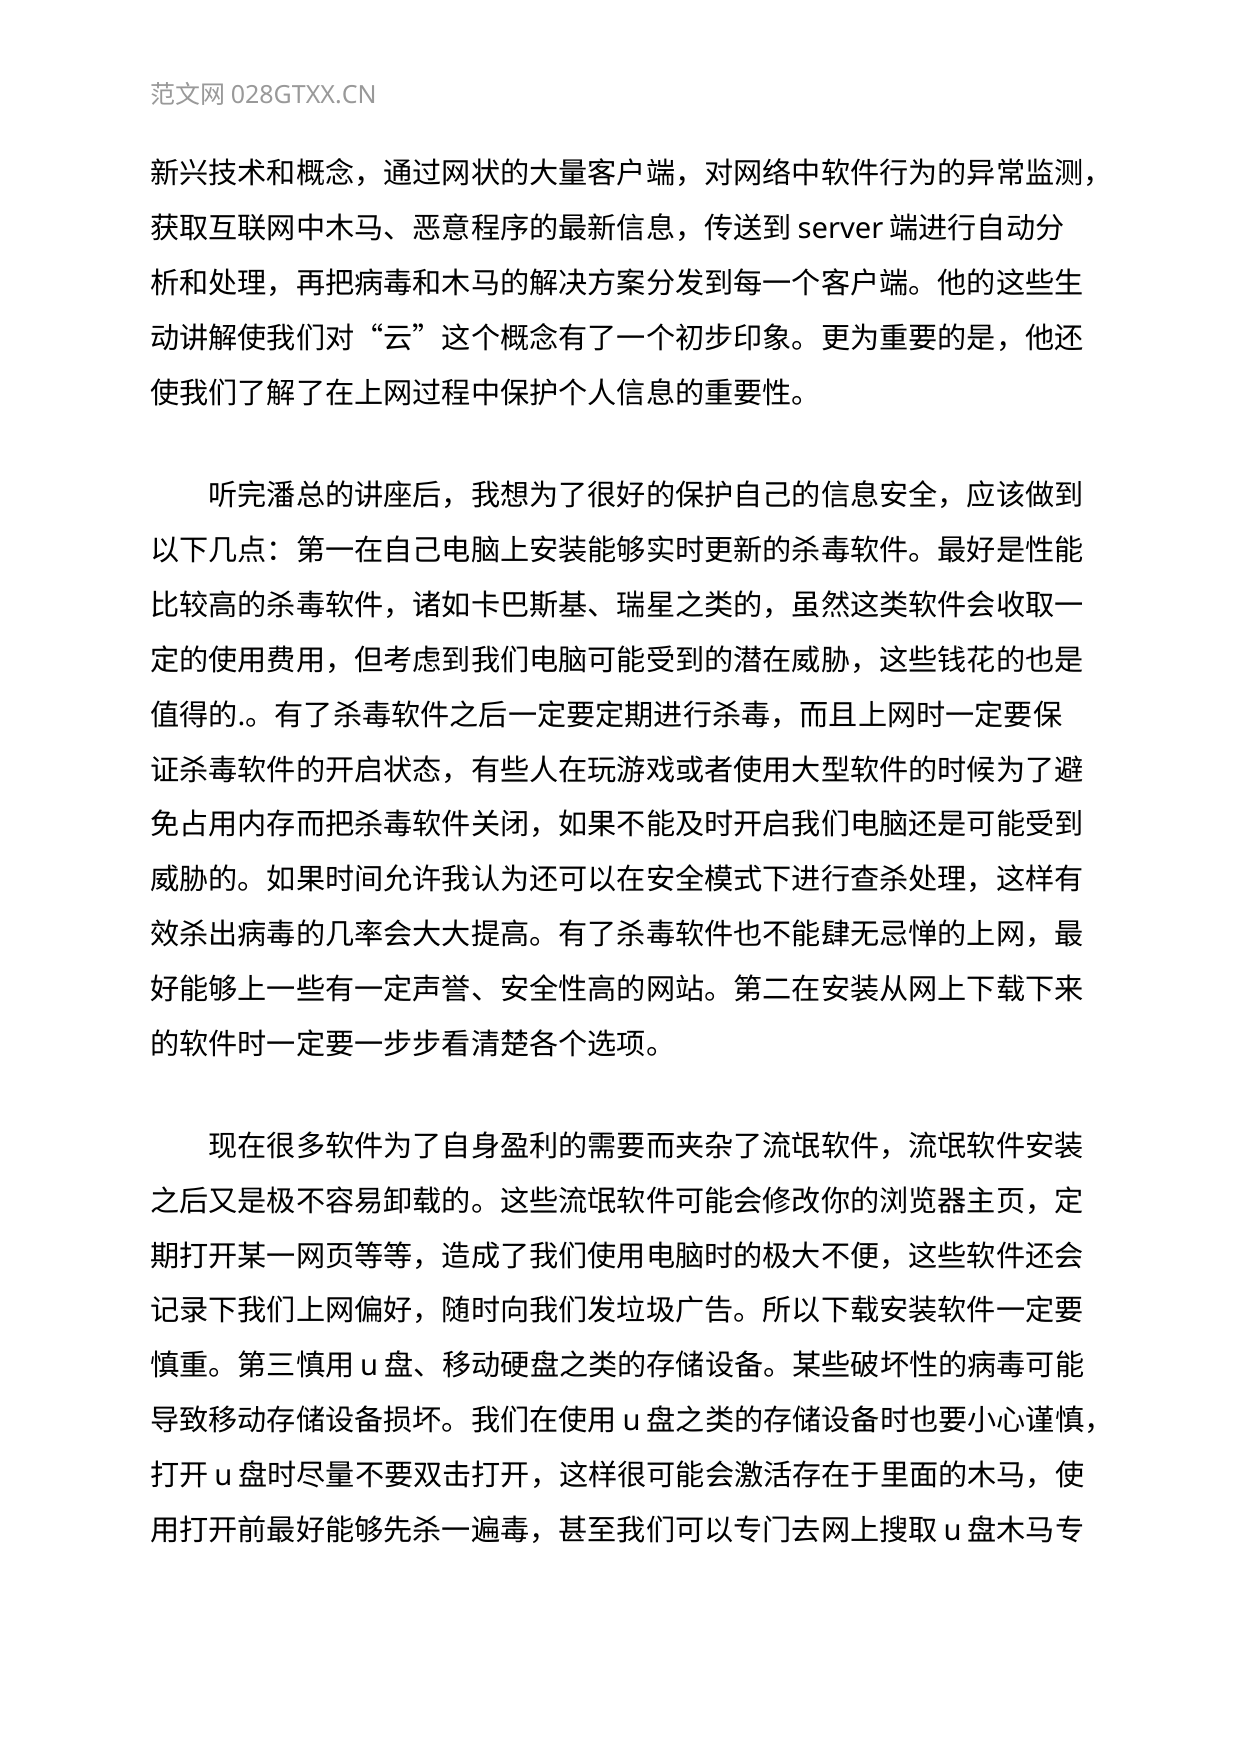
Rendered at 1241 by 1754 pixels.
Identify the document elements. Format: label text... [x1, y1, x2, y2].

text 听完潘总的讲座后，我想为了很好的保护自己的信息安全，应该做到以下几点：第一在自己电脑上安装能够实时更新的杀毒软件。最好是性能比较高的杀毒软件，诸如卡巴斯基、瑞星之类的，虽然这类软件会收取一定的使用费用，但考虑到我们电脑可能受到的潜在威胁，这些钱花的也是值得的.。有了杀毒软件之后一定要定期进行杀毒，而且上网时一定要保证杀毒软件的开启状态，有些人在玩游戏或者使用大型软件的时候为了避免占用内存而把杀毒软件关闭，如果不能及时开启我们电脑还是可能受到威胁的。如果时间允许我认为还可以在安全模式下进行查杀处理，这样有效杀出病毒的几率会大大提高。有了杀毒软件也不能肆无忌惮的上网，最好能够上一些有一定声誉、安全性高的网站。第二在安装从网上下载下来的软件时一定要一步步看清楚各个选项。 [150, 471, 1090, 1063]
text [150, 150, 1090, 412]
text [150, 1122, 1090, 1549]
